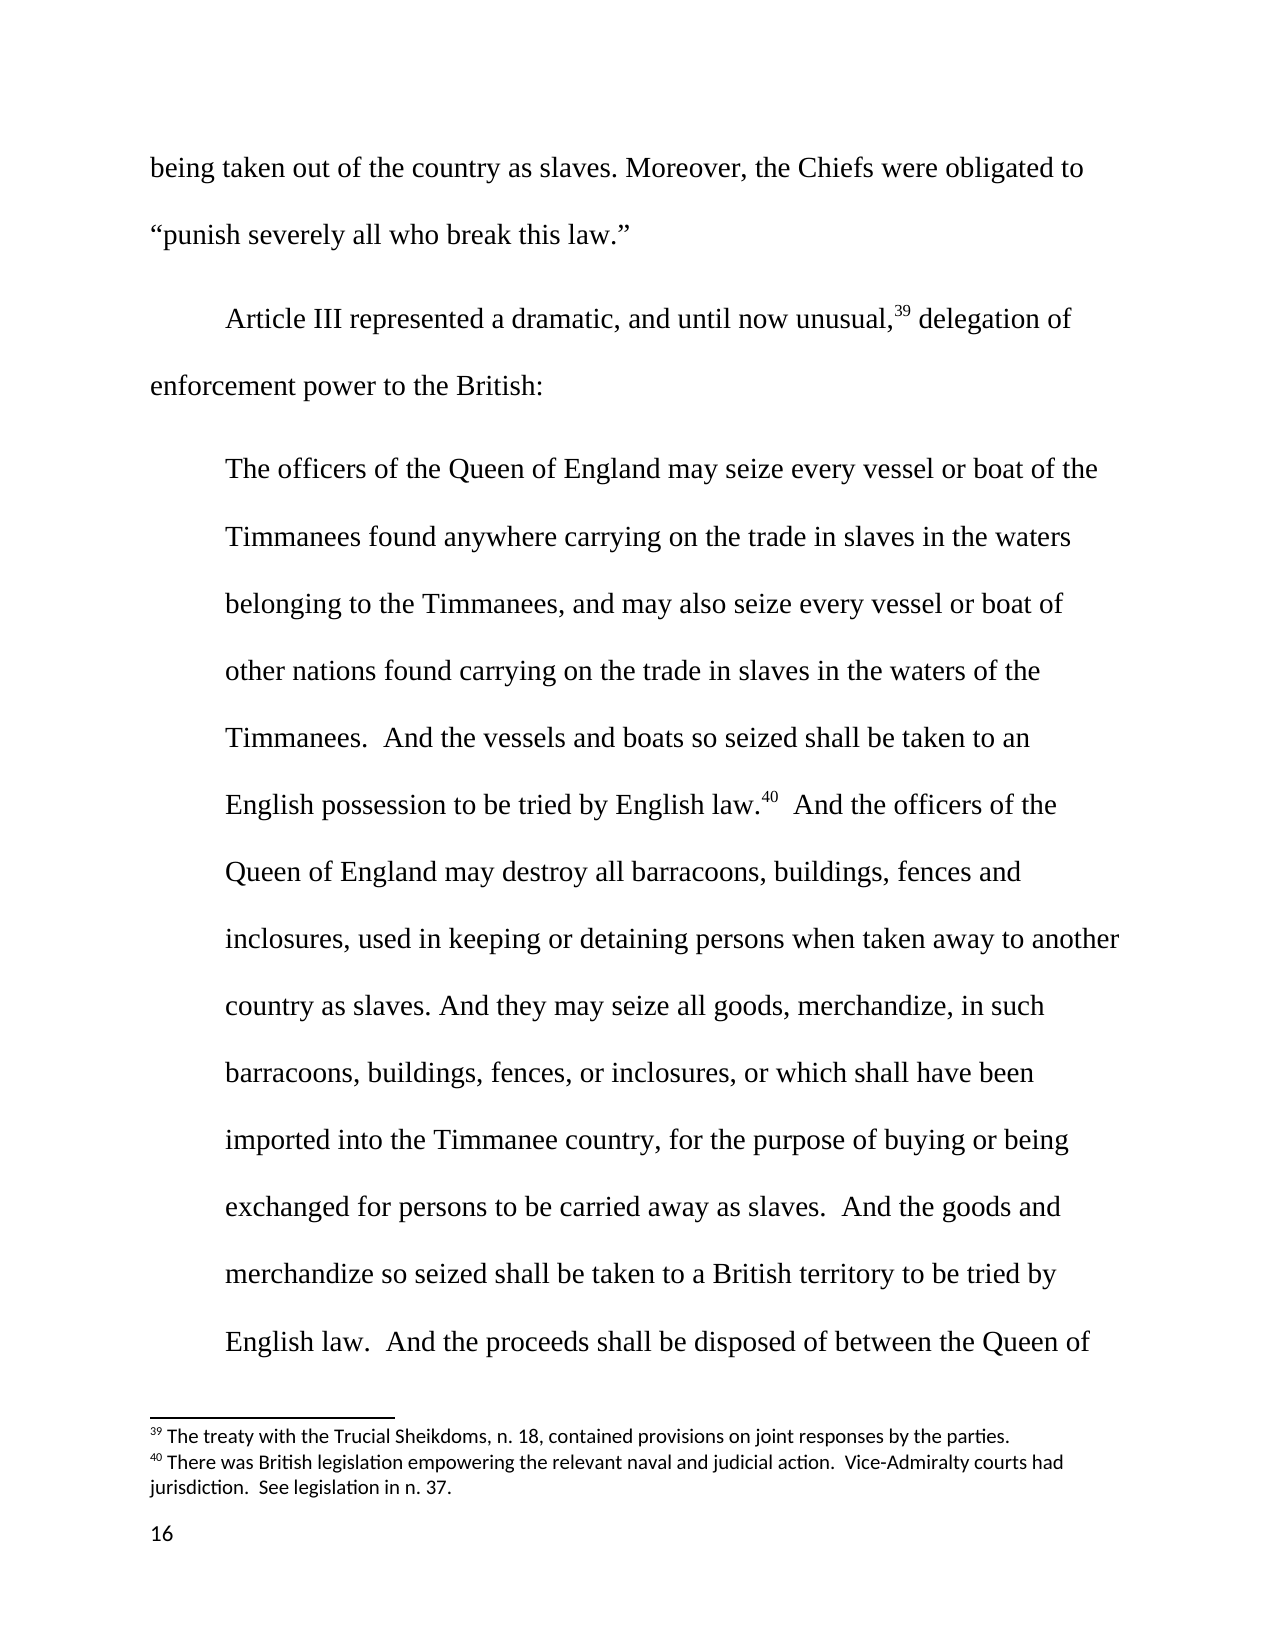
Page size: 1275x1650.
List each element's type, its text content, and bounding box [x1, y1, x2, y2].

text Article III represented a dramatic, and until now unusual, delegation of enforcement power to the British: [150, 301, 1125, 401]
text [225, 452, 1125, 1357]
text The second, a very detailed Treaty with the Chiefs of the Timmanees, 13 February 1841, is another treaty encouraging trade, but it breaks several areas of new ground in dealing with slavery and the slave trade. Article I, for example, says that no British born subjects or liberated Africans shall be made slaves in the Timmanee country. If any such persons are made slaves, or brought in as slaves, they are to be set free immediately and assisted in returning to Freetown. This is not a total abolition of slavery, but goes some way in that direction. Article II provides that no persons whatever shall be taken out of the Timmanee country as slaves; and no person in the Timmanee country shall be concerned in any way in seizing, keeping, carrying or sending away any persons for the purpose of their being taken out of the country as slaves. Moreover, the Chiefs were obligated to “punish severely all who break this law.” [150, 150, 1125, 251]
